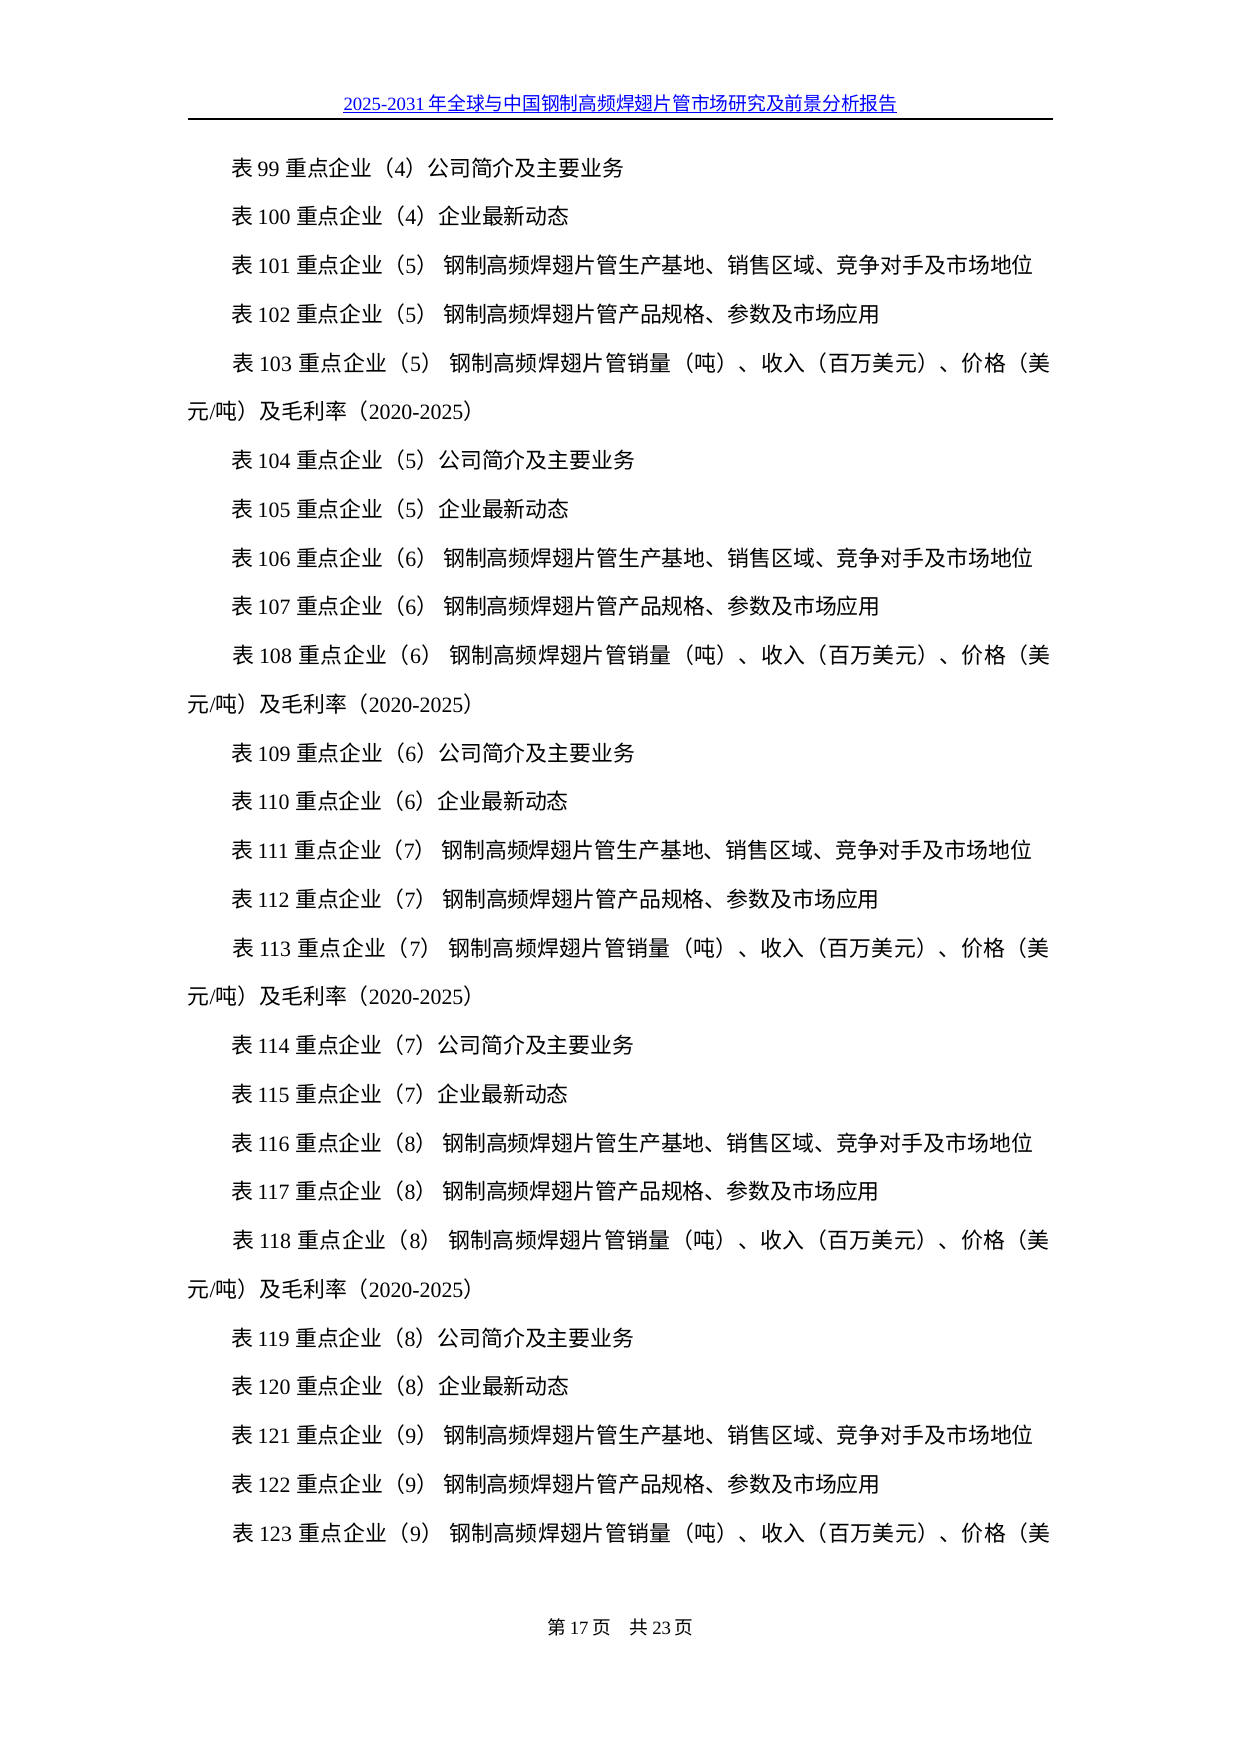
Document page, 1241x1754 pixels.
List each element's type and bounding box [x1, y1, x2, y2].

text [187, 150, 1053, 1548]
